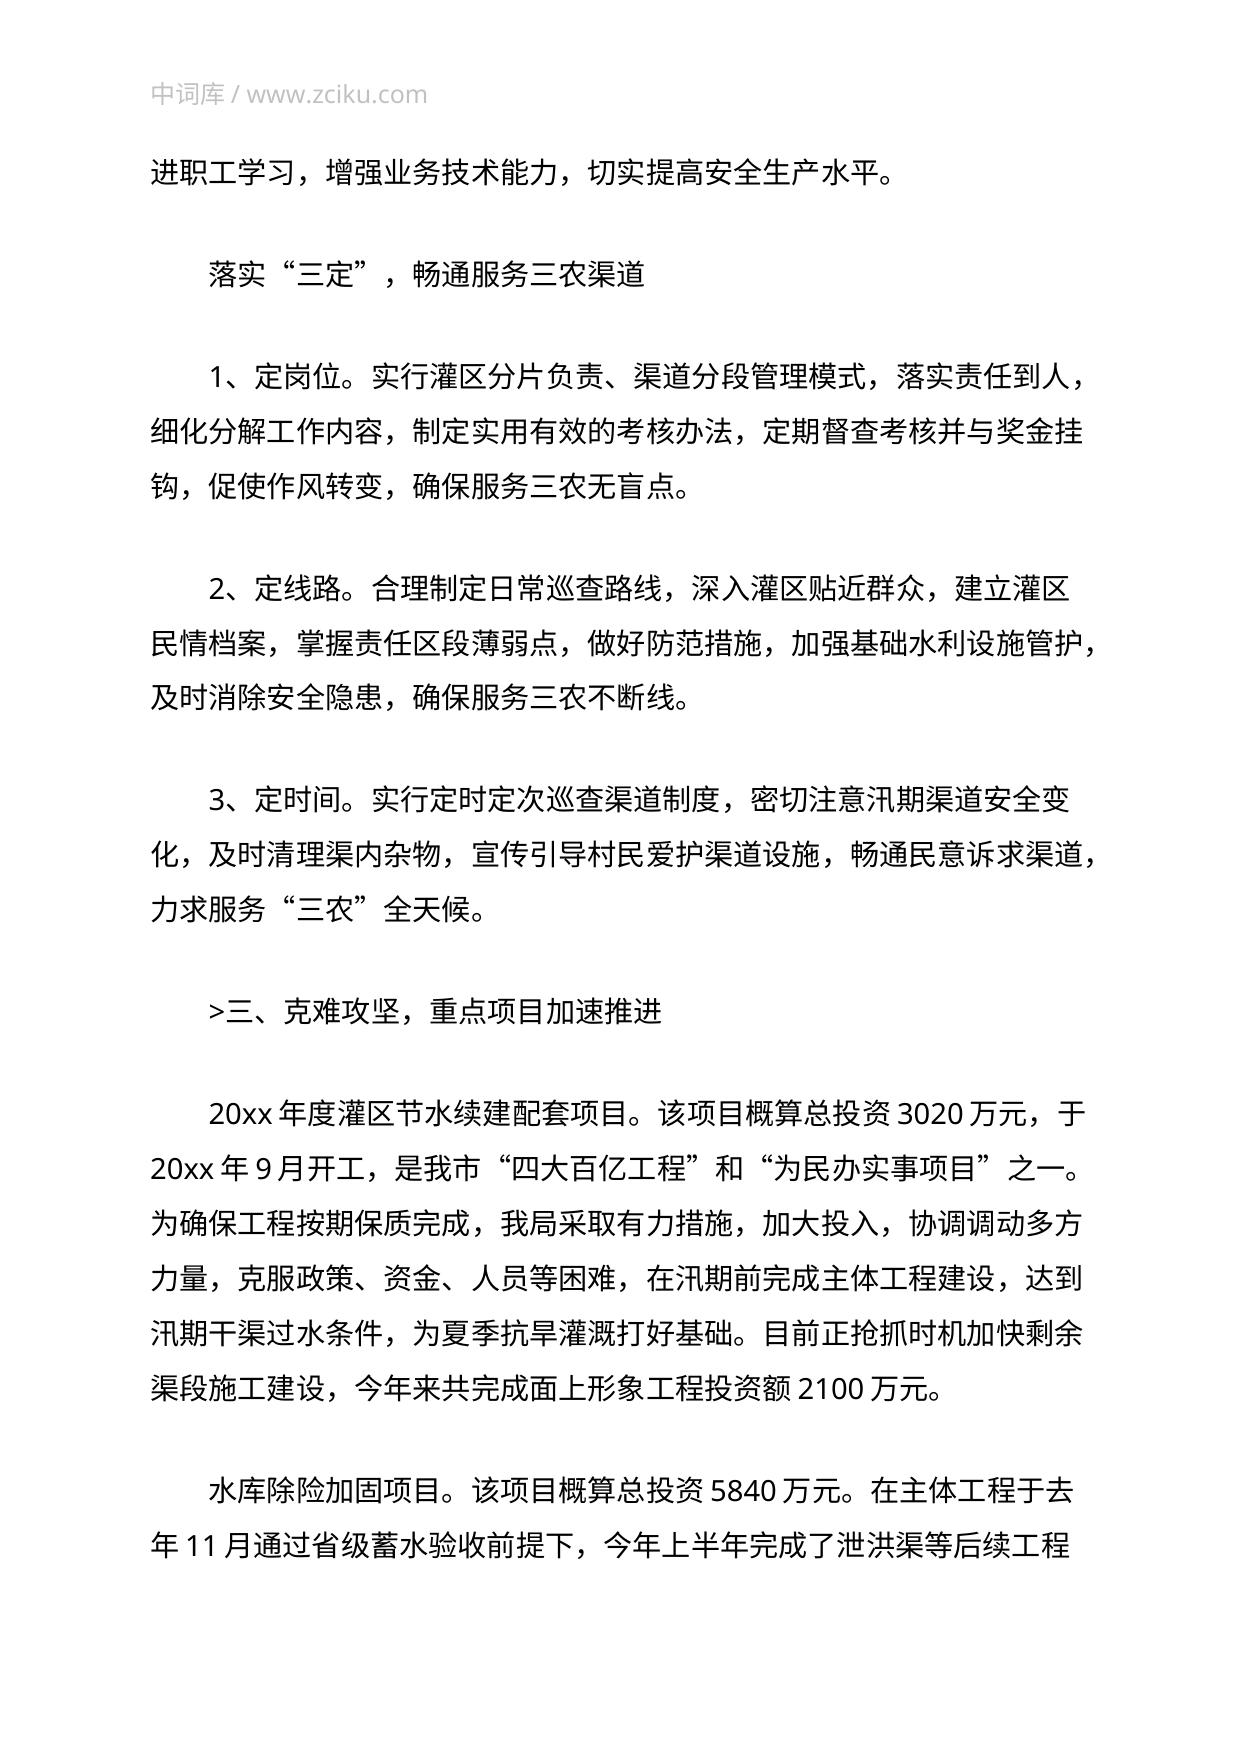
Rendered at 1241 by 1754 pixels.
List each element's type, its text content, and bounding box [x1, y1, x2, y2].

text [150, 150, 1090, 192]
text >三、克难攻坚，重点项目加速推进 [150, 988, 1090, 1031]
text 1、定岗位。实行灌区分片负责、渠道分段管理模式，落实责任到人，细化分解工作内容，制定实用有效的考核办法，定期督查考核并与奖金挂钩，促使作风转变，确保服务三农无盲点。 [150, 353, 1090, 506]
text 落实“三定”，畅通服务三农渠道 [150, 252, 1090, 294]
text 20xx年度灌区节水续建配套项目。该项目概算总投资3020万元，于20xx年9月开工，是我市“四大百亿工程”和“为民办实事项目”之一。为确保工程按期保质完成，我局采取有力措施，加大投入，协调调动多方力量，克服政策、资金、人员等困难，在汛期前完成主体工程建设，达到汛期干渠过水条件，为夏季抗旱灌溉打好基础。目前正抢抓时机加快剩余渠段施工建设，今年来共完成面上形象工程投资额2100万元。 [150, 1091, 1090, 1408]
text 3、定时间。实行定时定次巡查渠道制度，密切注意汛期渠道安全变化，及时清理渠内杂物，宣传引导村民爱护渠道设施，畅通民意诉求渠道，力求服务“三农”全天候。 [150, 777, 1090, 929]
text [150, 1467, 1090, 1564]
text 2、定线路。合理制定日常巡查路线，深入灌区贴近群众，建立灌区民情档案，掌握责任区段薄弱点，做好防范措施，加强基础水利设施管护，及时消除安全隐患，确保服务三农不断线。 [150, 565, 1090, 717]
